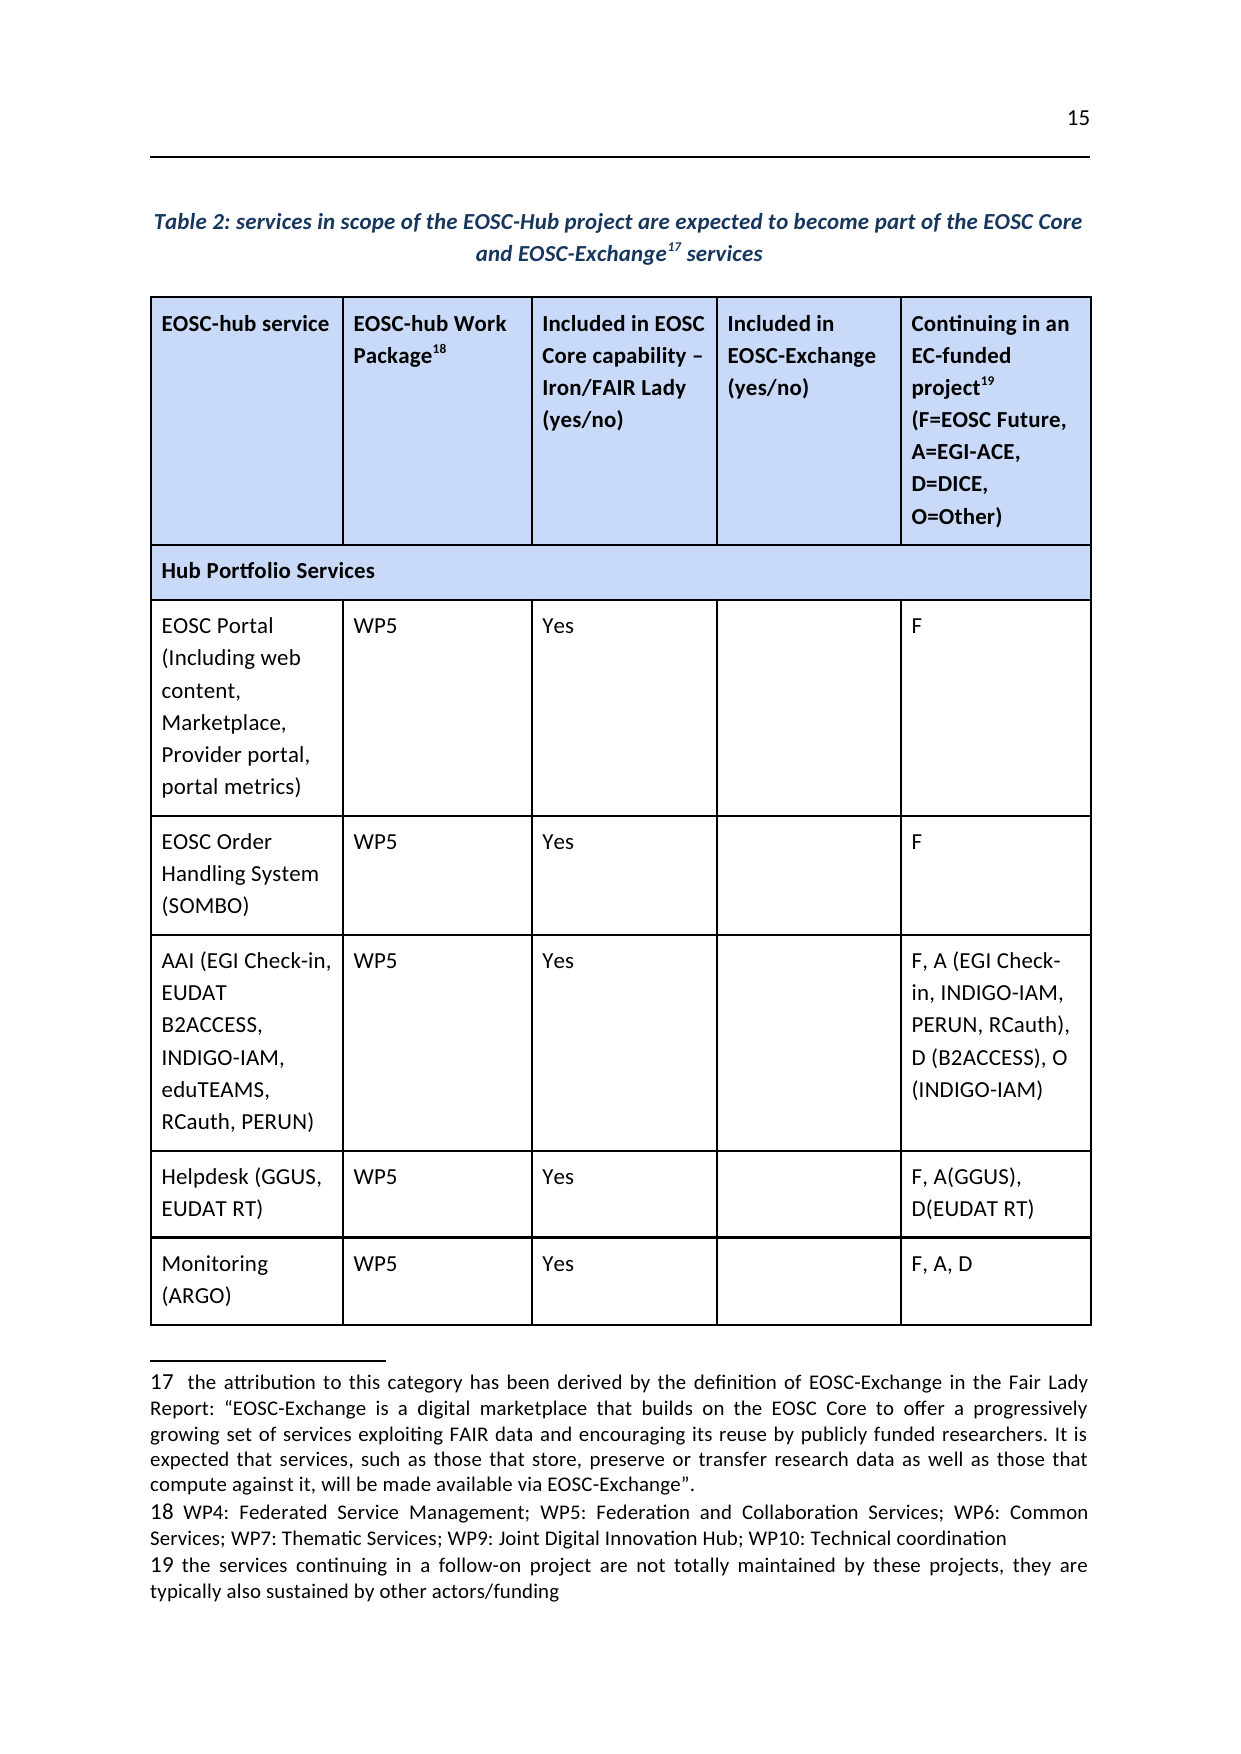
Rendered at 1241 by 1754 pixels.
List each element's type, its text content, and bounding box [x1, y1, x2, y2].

table_cell WP5 [344, 817, 531, 934]
table_cell Monitoring (ARGO) [152, 1239, 342, 1323]
table_cell EOSC Order Handling System (SOMBO) [152, 817, 342, 934]
table_cell F [902, 601, 1090, 814]
table_cell Yes [533, 936, 716, 1149]
table_cell F, A (EGI Check-in, INDIGO-IAM, PERUN, RCauth), D (B2ACCESS), O (INDIGO-IAM) [902, 936, 1090, 1149]
table_cell Yes [533, 817, 716, 934]
table_cell WP5 [344, 1239, 531, 1323]
table_header Continuing in an EC-funded project (F=EOSC Future, A=EGI-ACE, D=DICE, O=Other) [902, 298, 1090, 544]
table_cell F, A, D [902, 1239, 1090, 1323]
table_cell Helpdesk (GGUS, EUDAT RT) [152, 1152, 342, 1236]
table_cell [718, 601, 900, 814]
table_cell WP5 [344, 936, 531, 1149]
table_header EOSC-hub Work Package [344, 298, 531, 544]
table_cell [718, 1152, 900, 1236]
table_cell Hub Portfolio Services [152, 546, 1090, 599]
table_cell F [902, 817, 1090, 934]
table_cell WP5 [344, 1152, 531, 1236]
table_cell [718, 817, 900, 934]
table_header Included in EOSC-Exchange (yes/no) [718, 298, 900, 544]
table_cell Yes [533, 1152, 716, 1236]
table_cell AAI (EGI Check-in, EUDAT B2ACCESS, INDIGO-IAM, eduTEAMS, RCauth, PERUN) [152, 936, 342, 1149]
text Table 2: services in scope of the EOSC-Hub project are expected to become part of the EOSC Core and EOSC-Exchange services [150, 207, 1090, 267]
table_header EOSC-hub service [152, 298, 342, 544]
table_cell Yes [533, 601, 716, 814]
table_cell [718, 1239, 900, 1323]
table_cell Yes [533, 1239, 716, 1323]
table_cell EOSC Portal (Including web content, Marketplace, Provider portal, portal metrics) [152, 601, 342, 814]
table_cell WP5 [344, 601, 531, 814]
table_cell [718, 936, 900, 1149]
table_cell F, A(GGUS), D(EUDAT RT) [902, 1152, 1090, 1236]
table_header Included in EOSC Core capability – Iron/FAIR Lady (yes/no) [533, 298, 716, 544]
